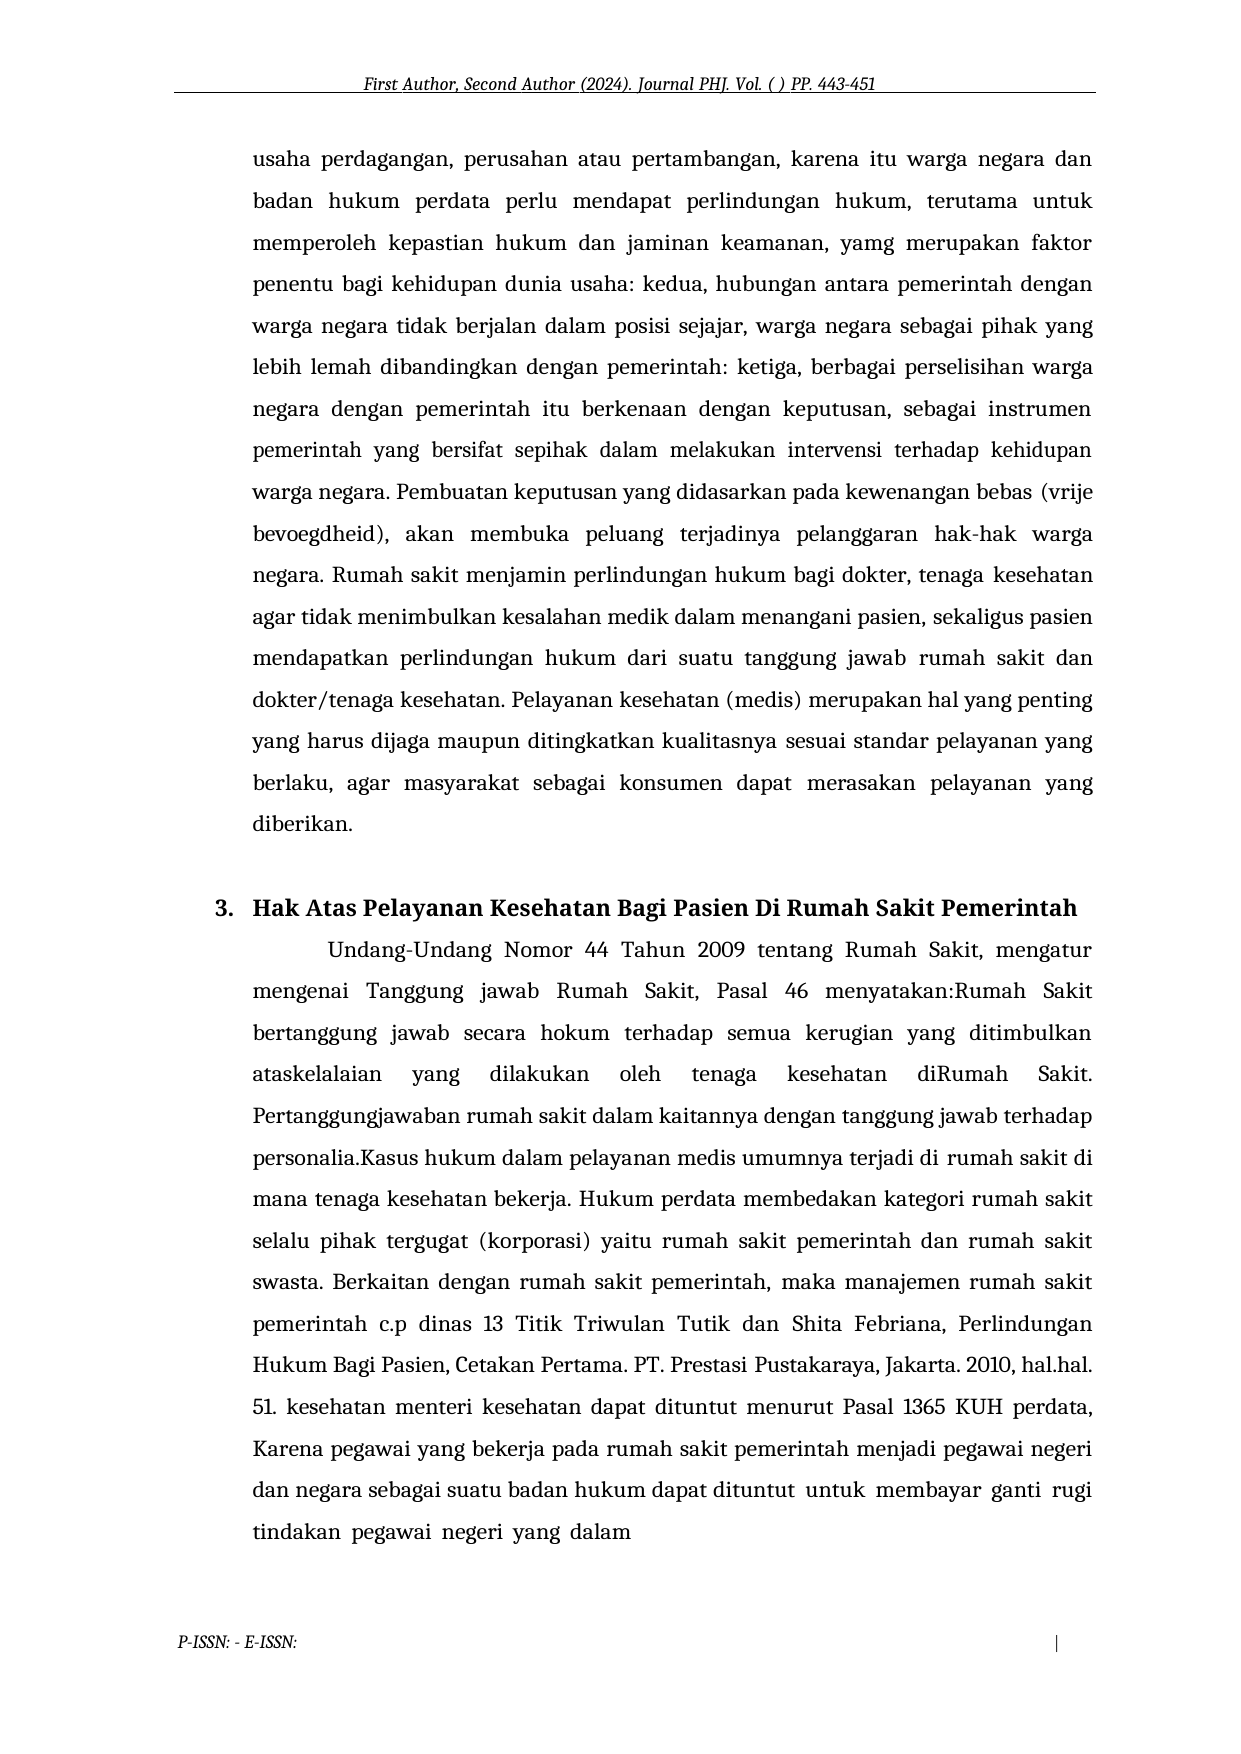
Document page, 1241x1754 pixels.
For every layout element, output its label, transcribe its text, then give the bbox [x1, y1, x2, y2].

text usaha perdagangan, perusahan atau pertambangan, karena itu warga negara dan badan hukum perdata perlu mendapat perlindungan hukum, terutama untuk memperoleh kepastian hukum dan jaminan keamanan, yamg merupakan faktor penentu bagi kehidupan dunia usaha: kedua, hubungan antara pemerintah dengan warga negara tidak berjalan dalam posisi sejajar, warga negara sebagai pihak yang lebih lemah dibandingkan dengan pemerintah: ketiga, berbagai perselisihan warga negara dengan pemerintah itu berkenaan dengan keputusan, sebagai instrumen pemerintah yang bersifat sepihak dalam melakukan intervensi terhadap kehidupan warga negara. Pembuatan keputusan yang didasarkan pada kewenangan bebas (vrije bevoegdheid), akan membuka peluang terjadinya pelanggaran hak-hak warga negara. Rumah sakit menjamin perlindungan hukum bagi dokter, tenaga kesehatan agar tidak menimbulkan kesalahan medik dalam menangani pasien, sekaligus pasien mendapatkan perlindungan hukum dari suatu tanggung jawab rumah sakit dan dokter/tenaga kesehatan. Pelayanan kesehatan (medis) merupakan hal yang penting yang harus dijaga maupun ditingkatkan kualitasnya sesuai standar pelayanan yang berlaku, agar masyarakat sebagai konsumen dapat merasakan pelayanan yang diberikan. [252, 146, 1093, 838]
text Undang-Undang Nomor 44 Tahun 2009 tentang Rumah Sakit, mengatur mengenai Tanggung jawab Rumah Sakit, Pasal 46 menyatakan:Rumah Sakit bertanggung jawab secara hokum terhadap semua kerugian yang ditimbulkan ataskelalaian yang dilakukan oleh tenaga kesehatan diRumah Sakit. Pertanggungjawaban rumah sakit dalam kaitannya dengan tanggung jawab terhadap personalia.Kasus hukum dalam pelayanan medis umumnya terjadi di rumah sakit di mana tenaga kesehatan bekerja. Hukum perdata membedakan kategori rumah sakit selalu pihak tergugat (korporasi) yaitu rumah sakit pemerintah dan rumah sakit swasta. Berkaitan dengan rumah sakit pemerintah, maka manajemen rumah sakit pemerintah c.p dinas 13 Titik Triwulan Tutik dan Shita Febriana, Perlindungan Hukum Bagi Pasien, Cetakan Pertama. PT. Prestasi Pustakaraya, Jakarta. 2010, hal.hal. 51. kesehatan menteri kesehatan dapat dituntut menurut Pasal 1365 KUH perdata, Karena pegawai yang bekerja pada rumah sakit pemerintah menjadi pegawai negeri dan negara sebagai suatu badan hukum dapat dituntut untuk membayar ganti rugi tindakan pegawai negeri yang dalam [252, 937, 1093, 1545]
subtitle Hak Atas Pelayanan Kesehatan Bagi Pasien Di Rumah Sakit Pemerintah [215, 892, 1107, 923]
